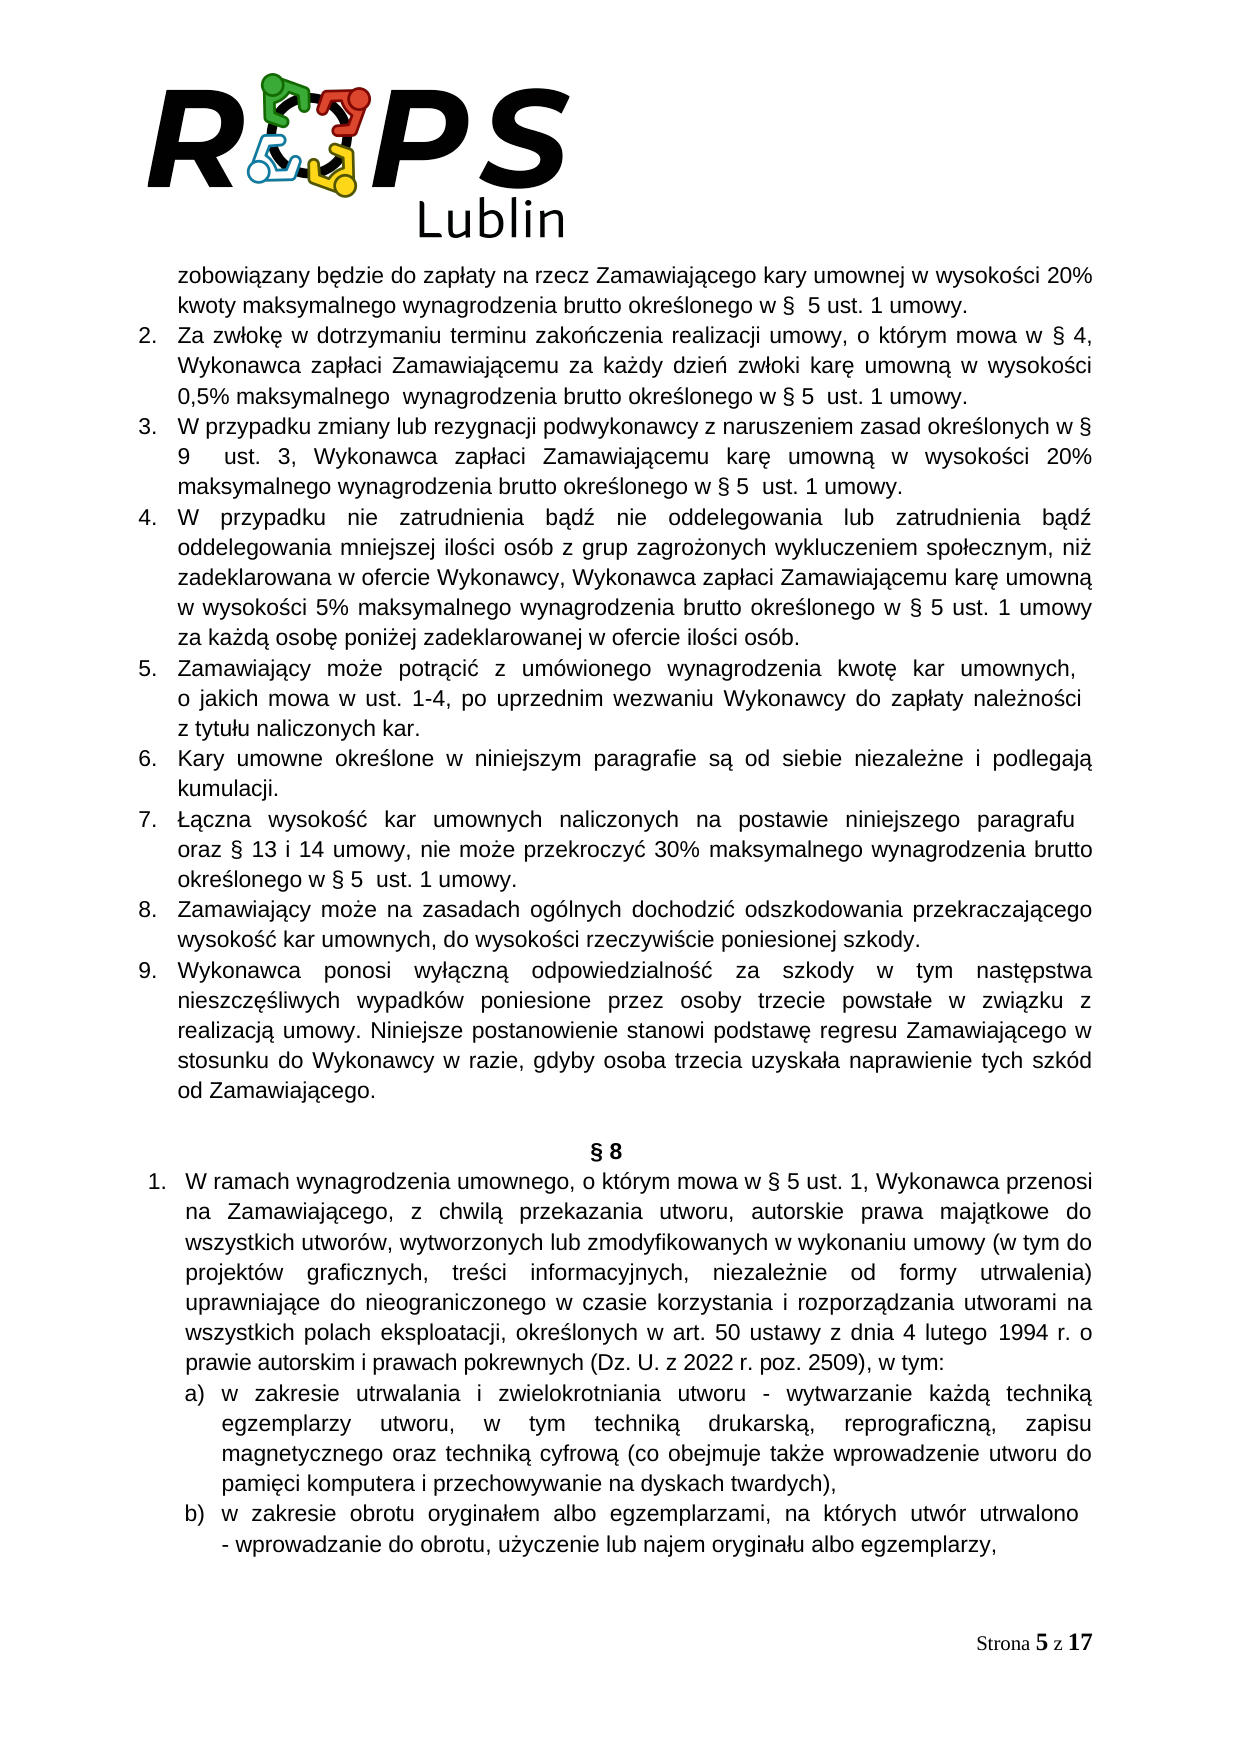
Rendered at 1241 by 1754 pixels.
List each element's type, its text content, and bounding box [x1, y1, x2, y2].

list w zakresie obrotu oryginałem albo egzemplarzami, na których utwór utrwalono - wprowadzanie do obrotu, użyczenie lub najem oryginału albo egzemplarzy, [184, 1500, 1093, 1557]
list Zamawiający może na zasadach ogólnych dochodzić odszkodowania przekraczającego wysokość kar umownych, do wysokości rzeczywiście poniesionej szkody. [148, 896, 1093, 953]
list Kary umowne określone w niniejszym paragrafie są od siebie niezależne i podlegają kumulacji. [148, 745, 1093, 802]
list W przypadku zmiany lub rezygnacji podwykonawcy z naruszeniem zasad określonych w § 9 ust. 3, Wykonawca zapłaci Zamawiającemu karę umowną w wysokości 20% maksymalnego wynagrodzenia brutto określonego w § 5 ust. 1 umowy. [148, 413, 1093, 500]
list W ramach wynagrodzenia umownego, o którym mowa w § 5 ust. 1, Wykonawca przenosi na Zamawiającego, z chwilą przekazania utworu, autorskie prawa majątkowe do wszystkich utworów, wytworzonych lub zmodyfikowanych w wykonaniu umowy (w tym do projektów graficznych, treści informacyjnych, niezależnie od formy utrwalenia) uprawniające do nieograniczonego w czasie korzystania i rozporządzania utworami na wszystkich polach eksploatacji, określonych w art. 50 ustawy z dnia 4 lutego 1994 r. o prawie autorskim i prawach pokrewnych (Dz. U. z 2022 r. poz. 2509), w tym: [148, 1168, 1093, 1376]
list w zakresie utrwalania i zwielokrotniania utworu - wytwarzanie każdą techniką egzemplarzy utworu, w tym techniką drukarską, reprograficzną, zapisu magnetycznego oraz techniką cyfrową (co obejmuje także wprowadzenie utworu do pamięci komputera i przechowywanie na dyskach twardych), [184, 1379, 1093, 1497]
list Łączna wysokość kar umownych naliczonych na postawie niniejszego paragrafu oraz § 13 i 14 umowy, nie może przekroczyć 30% maksymalnego wynagrodzenia brutto określonego w § 5 ust. 1 umowy. [148, 806, 1093, 892]
list Zamawiający może potrącić z umówionego wynagrodzenia kwotę kar umownych, o jakich mowa w ust. 1-4, po uprzednim wezwaniu Wykonawcy do zapłaty należności z tytułu naliczonych kar. [148, 654, 1093, 741]
text § 8 [561, 1138, 1093, 1164]
list Za zwłokę w dotrzymaniu terminu zakończenia realizacji umowy, o którym mowa w § 4, Wykonawca zapłaci Zamawiającemu za każdy dzień zwłoki karę umowną w wysokości 0,5% maksymalnego wynagrodzenia brutto określonego w § 5 ust. 1 umowy. [148, 322, 1093, 409]
picture [147, 73, 570, 238]
list W przypadku nie zatrudnienia bądź nie oddelegowania lub zatrudnienia bądź oddelegowania mniejszej ilości osób z grup zagrożonych wykluczeniem społecznym, niż zadeklarowana w ofercie Wykonawcy, Wykonawca zapłaci Zamawiającemu karę umowną w wysokości 5% maksymalnego wynagrodzenia brutto określonego w § 5 ust. 1 umowy za każdą osobę poniżej zadeklarowanej w ofercie ilości osób. [148, 503, 1093, 651]
list Wykonawca ponosi wyłączną odpowiedzialność za szkody w tym następstwa nieszczęśliwych wypadków poniesione przez osoby trzecie powstałe w związku z realizacją umowy. Niniejsze postanowienie stanowi podstawę regresu Zamawiającego w stosunku do Wykonawcy w razie, gdyby osoba trzecia uzyskała naprawienie tych szkód od Zamawiającego. [148, 957, 1093, 1104]
